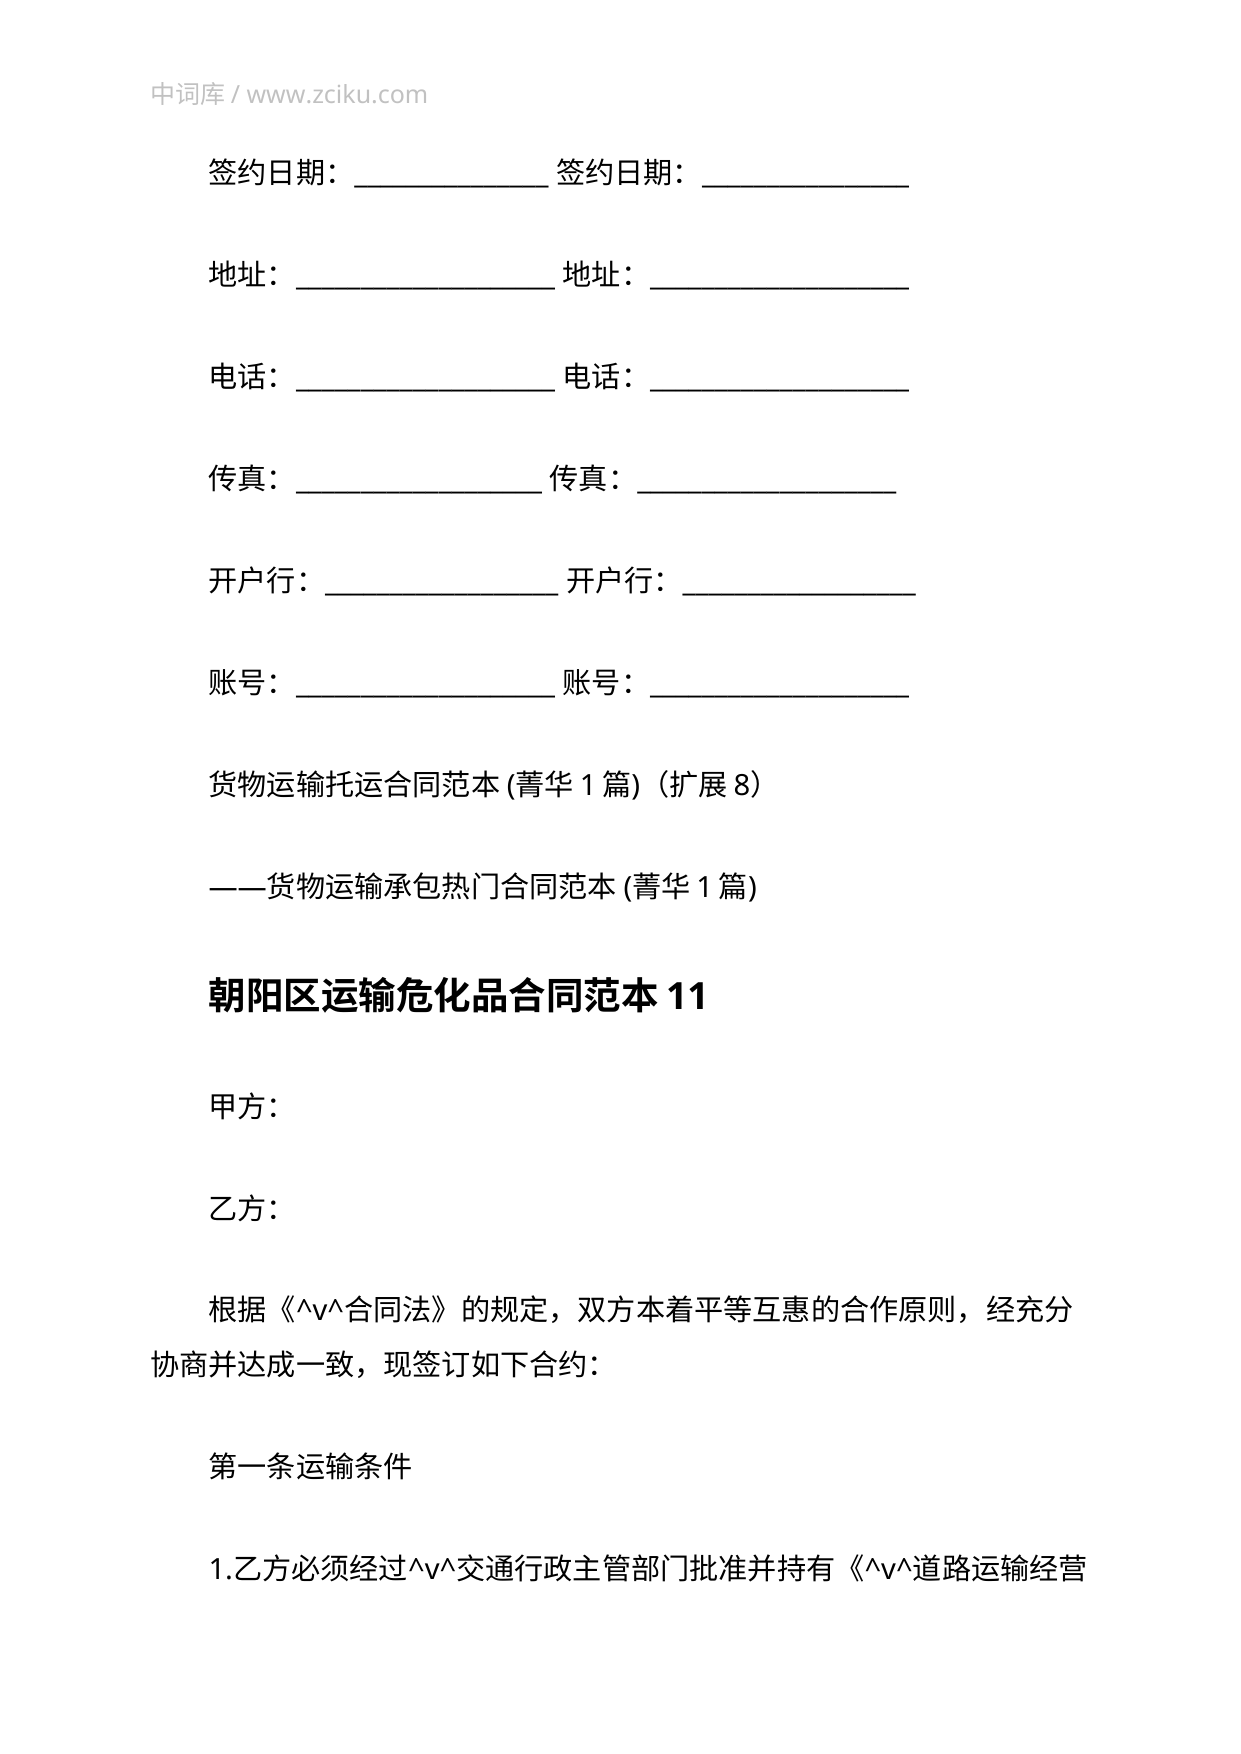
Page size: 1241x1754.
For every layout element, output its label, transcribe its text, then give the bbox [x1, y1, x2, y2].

text 电话：____________________ 电话：____________________ [150, 354, 1090, 396]
text 朝阳区运输危化品合同范本11 [150, 966, 1090, 1020]
text 开户行：__________________ 开户行：__________________ [150, 558, 1090, 600]
text ——货物运输承包热门合同范本 (菁华1篇) [150, 864, 1090, 906]
text 第一条运输条件 [150, 1444, 1090, 1486]
text 甲方： [150, 1083, 1090, 1126]
text 传真：___________________ 传真：____________________ [150, 456, 1090, 498]
text 乙方： [150, 1185, 1090, 1227]
text 签约日期：_______________ 签约日期：________________ [150, 150, 1090, 192]
text 账号：____________________ 账号：____________________ [150, 660, 1090, 702]
text 货物运输托运合同范本 (菁华1篇)（扩展8） [150, 762, 1090, 804]
text 根据《^v^合同法》的规定，双方本着平等互惠的合作原则，经充分协商并达成一致，现签订如下合约： [150, 1287, 1090, 1384]
text 地址：____________________ 地址：____________________ [150, 252, 1090, 294]
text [150, 1546, 1090, 1588]
